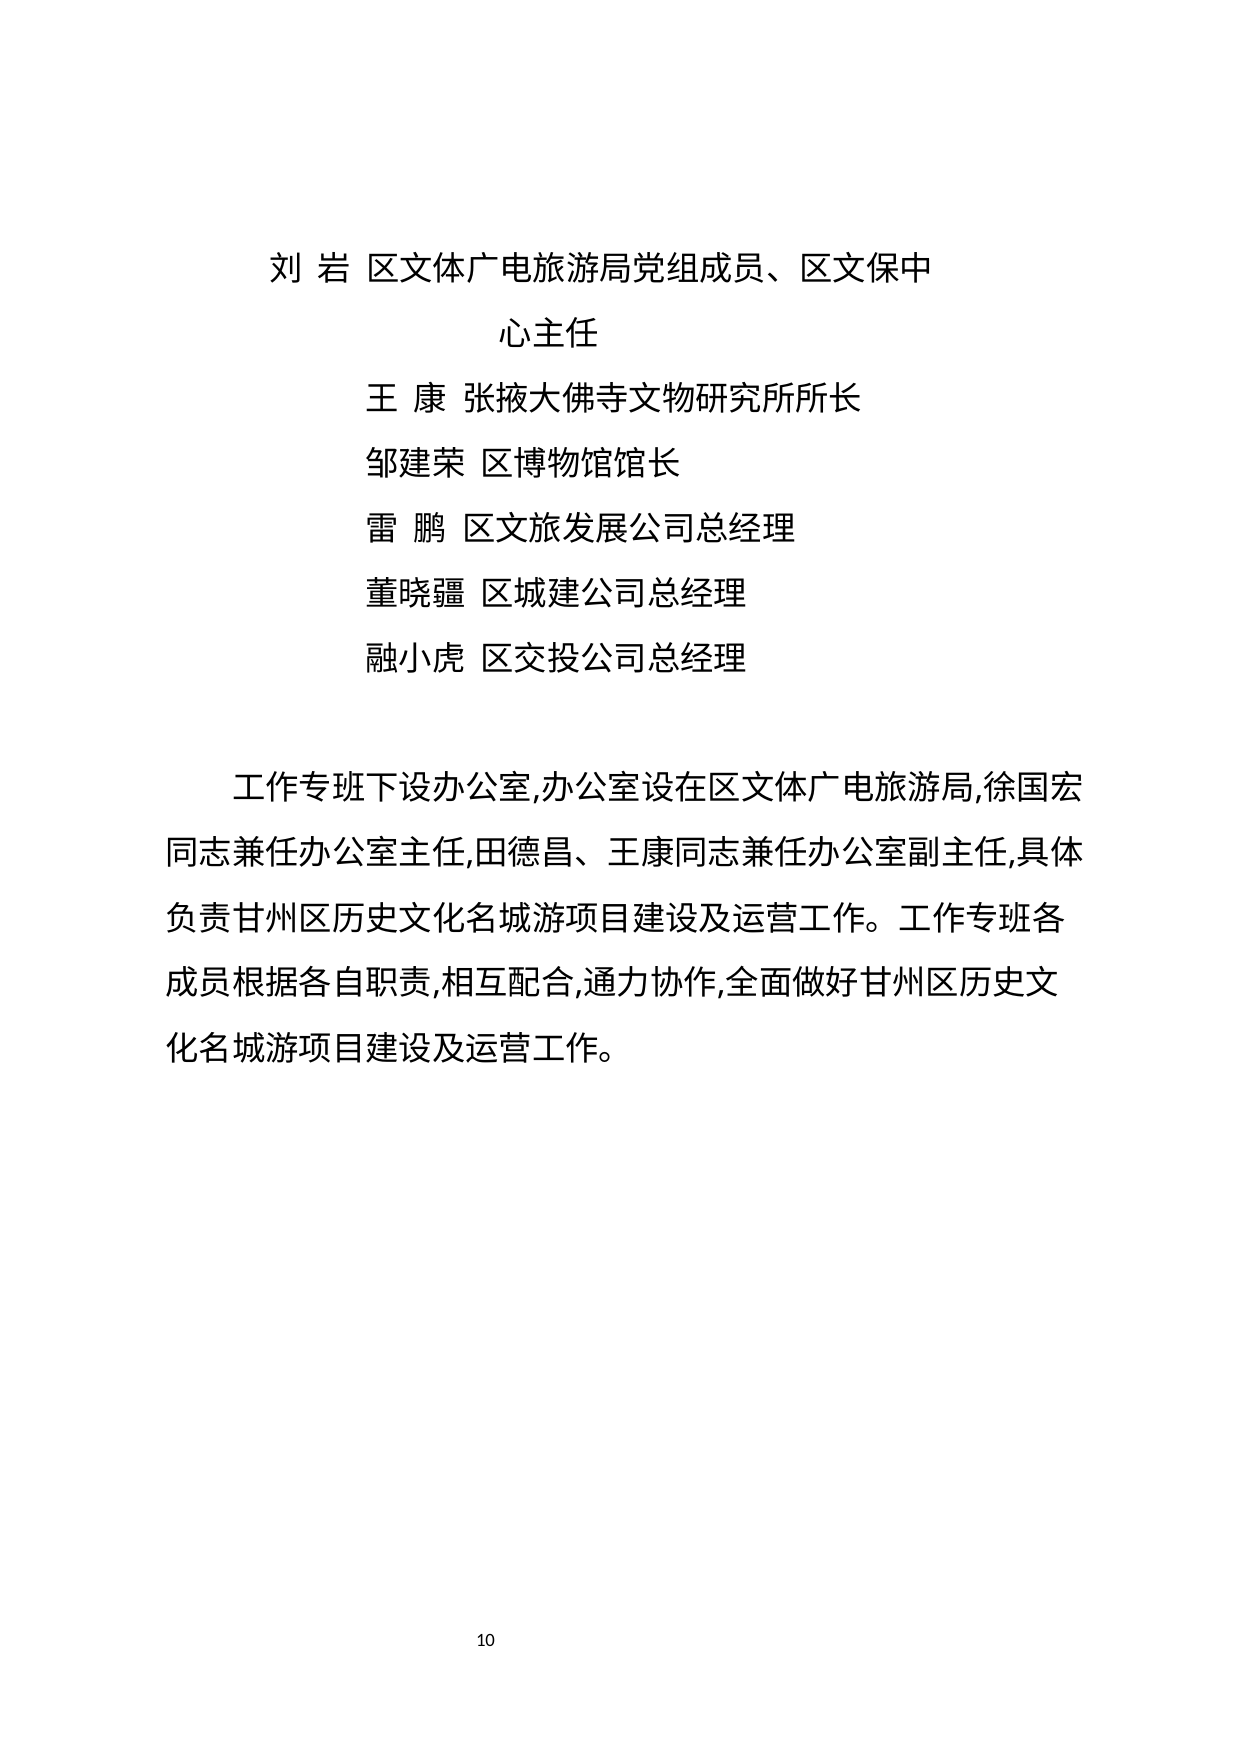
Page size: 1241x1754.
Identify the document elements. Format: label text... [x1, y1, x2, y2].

text 刘 岩 区文体广电旅游局党组成员、区文保中 [165, 233, 1087, 298]
text 邹建荣 区博物馆馆长 [165, 428, 1087, 493]
text 雷 鹏 区文旅发展公司总经理 [165, 493, 1087, 558]
text 王 康 张掖大佛寺文物研究所所长 [165, 363, 1087, 428]
text 融小虎 区交投公司总经理 [165, 623, 1087, 688]
text 心主任 [165, 298, 1087, 363]
text 董晓疆 区城建公司总经理 [165, 558, 1087, 623]
text 工作专班下设办公室,办公室设在区文体广电旅游局,徐国宏同志兼任办公室主任,田德昌、王康同志兼任办公室副主任,具体负责甘州区历史文化名城游项目建设及运营工作。工作专班各成员根据各自职责,相互配合,通力协作,全面做好甘州区历史文化名城游项目建设及运营工作。 [165, 753, 1087, 1078]
